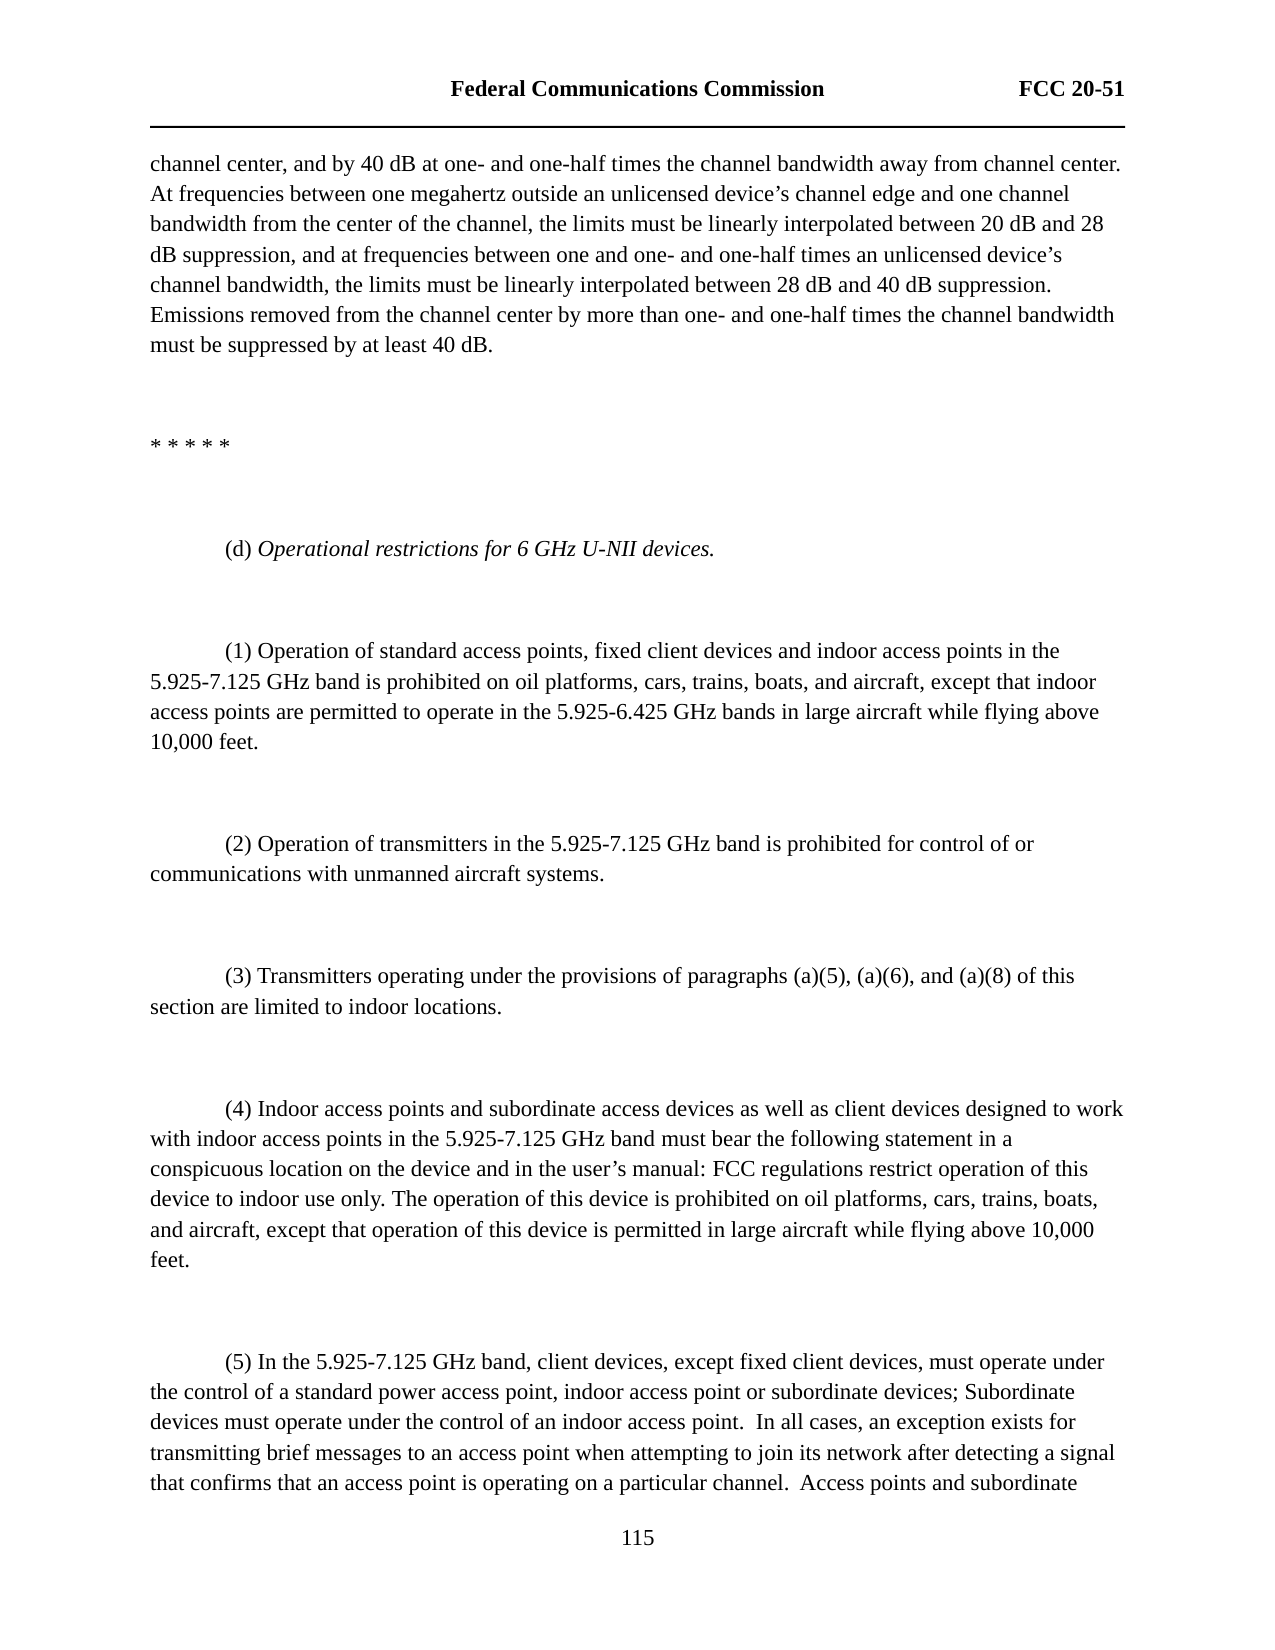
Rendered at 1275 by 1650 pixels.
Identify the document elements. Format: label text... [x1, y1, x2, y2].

text (4) Indoor access points and subordinate access devices as well as client devices designed to work with indoor access points in the 5.925-7.125 GHz band must bear the following statement in a conspicuous location on the device and in the user’s manual: FCC regulations restrict operation of this device to indoor use only. The operation of this device is prohibited on oil platforms, cars, trains, boats, and aircraft, except that operation of this device is permitted in large aircraft while flying above 10,000 feet. [150, 1095, 1125, 1272]
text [150, 150, 1125, 358]
text (2) Operation of transmitters in the 5.925-7.125 GHz band is prohibited for control of or communications with unmanned aircraft systems. [150, 830, 1125, 887]
text * * * * * [150, 433, 1125, 460]
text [150, 1348, 1125, 1495]
text (d) Operational restrictions for 6 GHz U-NII devices. [150, 535, 1125, 562]
text (3) Transmitters operating under the provisions of paragraphs (a)(5), (a)(6), and (a)(8) of this section are limited to indoor locations. [150, 962, 1125, 1019]
text (1) Operation of standard access points, fixed client devices and indoor access points in the 5.925-7.125 GHz band is prohibited on oil platforms, cars, trains, boats, and aircraft, except that indoor access points are permitted to operate in the 5.925-6.425 GHz bands in large aircraft while flying above 10,000 feet. [150, 637, 1125, 754]
